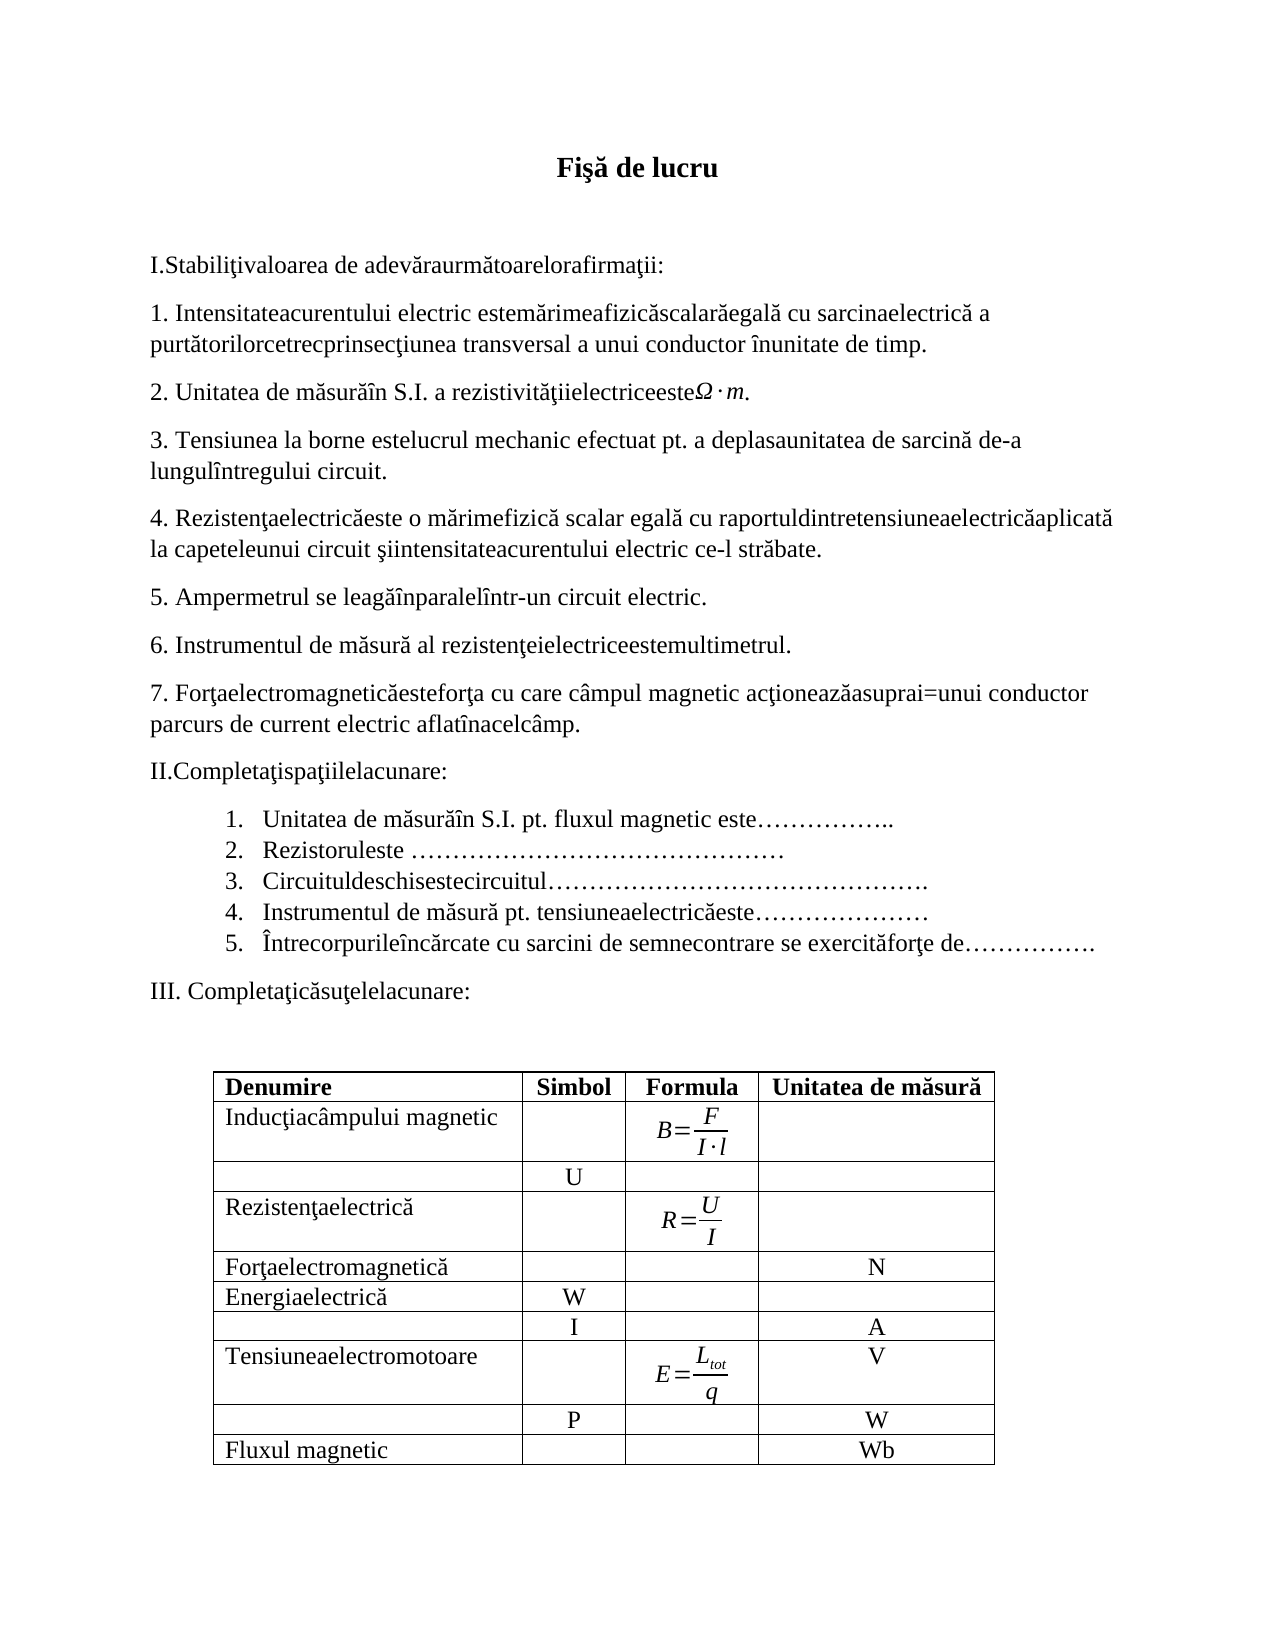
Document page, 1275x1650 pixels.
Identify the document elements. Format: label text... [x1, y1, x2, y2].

table_cell [523, 1192, 625, 1251]
table_cell [626, 1252, 758, 1281]
table_cell [626, 1282, 758, 1311]
table_cell I [523, 1312, 625, 1340]
table_cell [626, 1405, 758, 1434]
table_cell P [523, 1405, 625, 1434]
text I.Stabiliţivaloarea de adevăraurmătoarelorafirmaţii: [150, 251, 1125, 279]
table_cell W [523, 1282, 625, 1311]
table_header Formula [626, 1073, 758, 1101]
table_cell A [759, 1312, 994, 1340]
table_cell [214, 1162, 522, 1191]
table_cell [626, 1435, 758, 1464]
table_cell [523, 1102, 625, 1161]
text 6. Instrumentul de măsură al rezistenţeielectriceestemultimetrul. [150, 630, 1125, 659]
table_cell [759, 1102, 994, 1161]
table_cell [626, 1162, 758, 1191]
text 7. Forţaelectromagneticăesteforţa cu care câmpul magnetic acţioneazăasuprai=unui conductor parcurs de current electric aflatȋnacelcâmp. [150, 678, 1125, 737]
text 2. Unitatea de măsurăȋn S.I. a rezistivităţiielectriceeste. [150, 377, 1125, 406]
table_cell [626, 1312, 758, 1340]
table_cell Rezistenţaelectrică [214, 1192, 522, 1251]
list Circuituldeschisestecircuitul………………………………………. [225, 866, 1125, 895]
table_cell Wb [759, 1435, 994, 1464]
table_cell Forţaelectromagnetică [214, 1252, 522, 1281]
table_cell [214, 1312, 522, 1340]
table_cell [523, 1252, 625, 1281]
table_header Denumire [214, 1073, 522, 1101]
table_cell U [523, 1162, 625, 1191]
table_cell N [759, 1252, 994, 1281]
table_cell [214, 1405, 522, 1434]
text 1. Intensitateacurentului electric estemărimeafizicăscalarăegală cu sarcinaelectrică a purtătorilorcetrecprinsecţiunea transversal a unui conductor ȋnunitate de timp. [150, 298, 1125, 358]
table_cell [759, 1192, 994, 1251]
table_cell [626, 1341, 758, 1404]
table_cell Fluxul magnetic [214, 1435, 522, 1464]
text III. Completaţicăsuţelelacunare: [150, 976, 1125, 1005]
text 3. Tensiunea la borne estelucrul mechanic efectuat pt. a deplasaunitatea de sarcină de-a lungulȋntregului circuit. [150, 425, 1125, 484]
text 4. Rezistenţaelectricăeste o mărimefizică scalar egală cu raportuldintretensiuneaelectricăaplicată la capeteleunui circuit şiintensitateacurentului electric ce-l străbate. [150, 503, 1125, 563]
table_cell Energiaelectrică [214, 1282, 522, 1311]
text Fişă de lucru [150, 150, 1125, 183]
table_cell [759, 1162, 994, 1191]
table_cell W [759, 1405, 994, 1434]
list Întrecorpurileȋncărcate cu sarcini de semnecontrare se exercităforţe de……………. [225, 928, 1125, 957]
table_cell [626, 1102, 758, 1161]
list Instrumentul de măsură pt. tensiuneaelectricăeste………………… [225, 897, 1125, 926]
table_cell [626, 1192, 758, 1251]
table_cell V [759, 1341, 994, 1404]
list Rezistoruleste ……………………………………… [225, 835, 1125, 864]
table_cell [523, 1435, 625, 1464]
table_header Simbol [523, 1073, 625, 1101]
text II.Completaţispaţiilelacunare: [150, 756, 1125, 785]
text 5. Ampermetrul se leagăȋnparalelȋntr-un circuit electric. [150, 582, 1125, 611]
table_cell Inducţiacâmpului magnetic [214, 1102, 522, 1161]
table_cell [759, 1282, 994, 1311]
list Unitatea de măsurăȋn S.I. pt. fluxul magnetic este…………….. [225, 804, 1125, 833]
table_cell [523, 1341, 625, 1404]
table_cell Tensiuneaelectromotoare [214, 1341, 522, 1404]
table_header Unitatea de măsură [759, 1073, 994, 1101]
